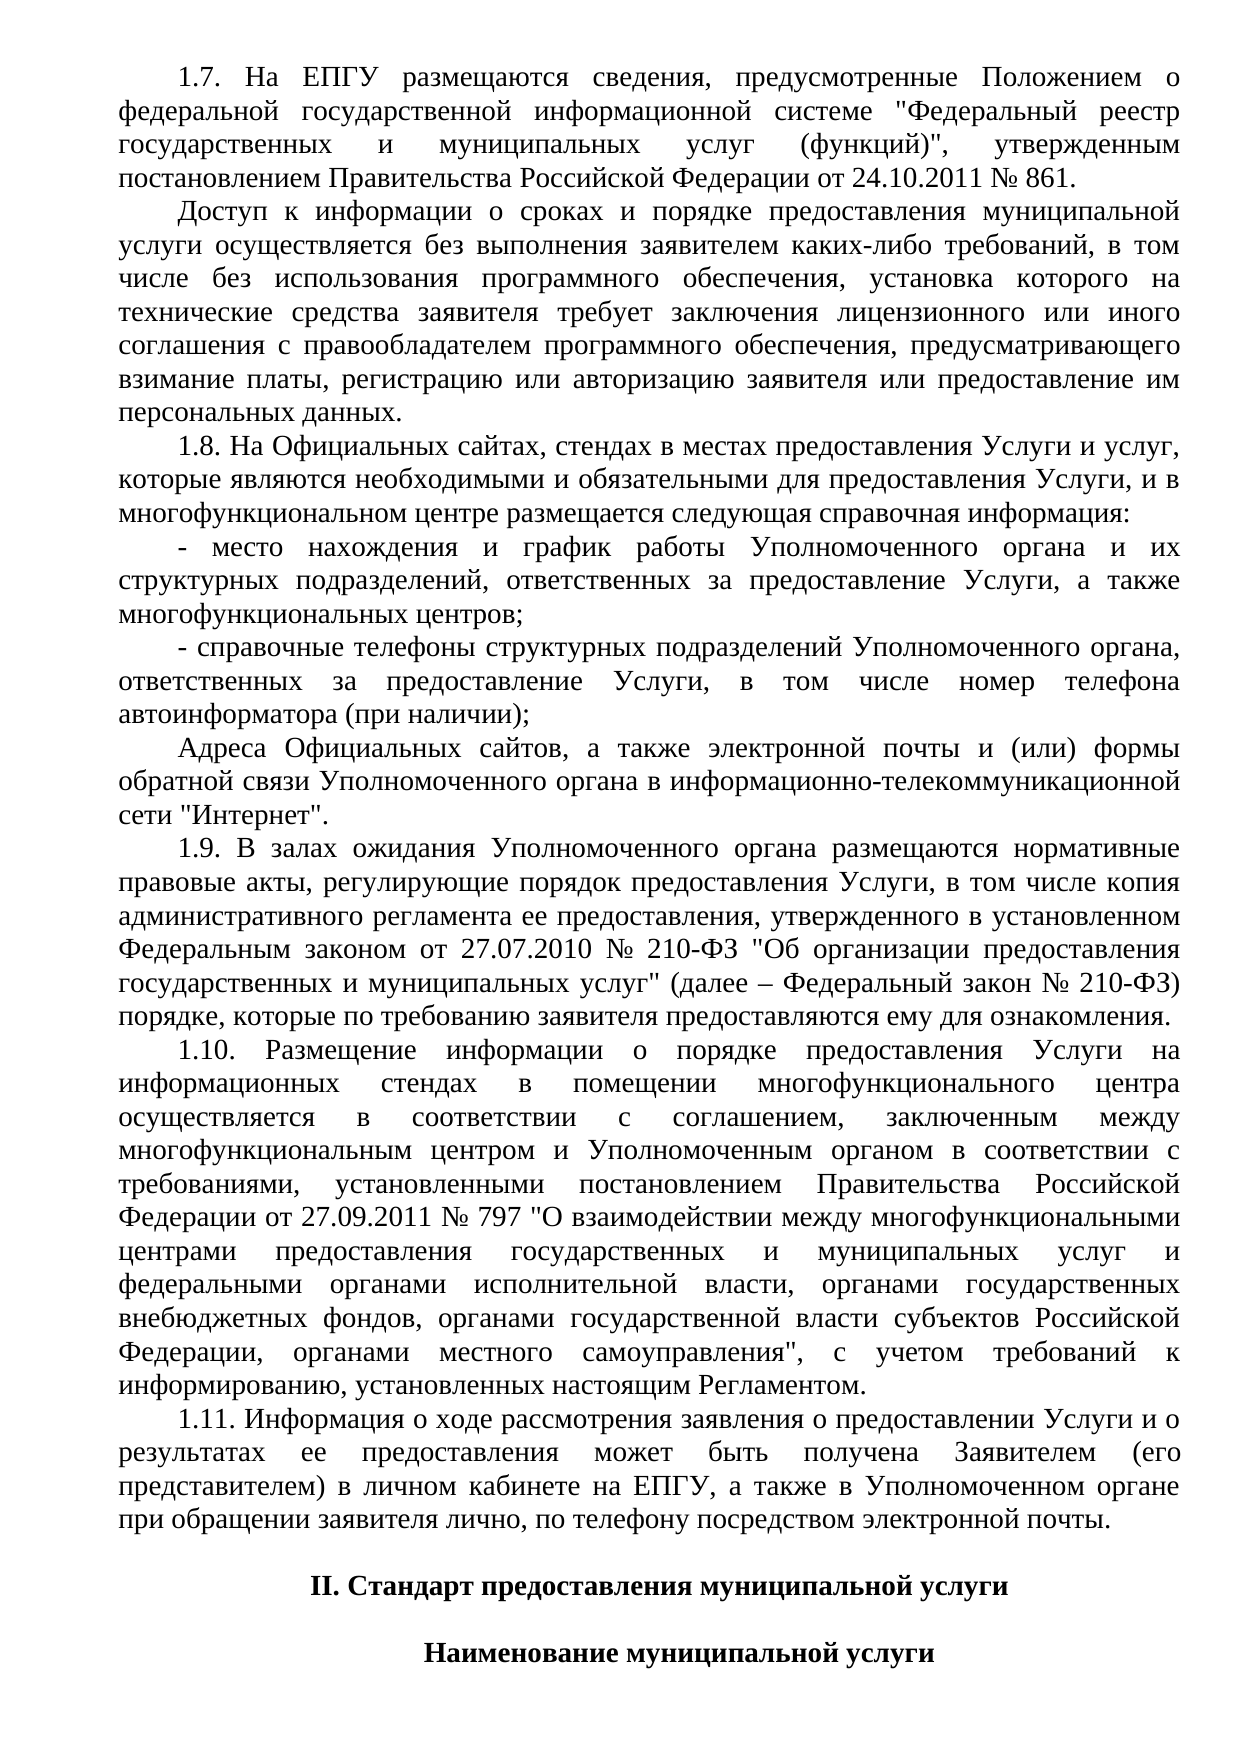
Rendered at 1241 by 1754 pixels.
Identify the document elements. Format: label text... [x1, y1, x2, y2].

text Доступ к информации о сроках и порядке предоставления муниципальной услуги осуществляется без выполнения заявителем каких-либо требований, в том числе без использования программного обеспечения, установка которого на технические средства заявителя требует заключения лицензионного или иного соглашения с правообладателем программного обеспечения, предусматривающего взимание платы, регистрацию или авторизацию заявителя или предоставление им персональных данных. [118, 193, 1181, 428]
text 1.7. На ЕПГУ размещаются сведения, предусмотренные Положением о федеральной государственной информационной системе "Федеральный реестр государственных и муниципальных услуг (функций)", утвержденным постановлением Правительства Российской Федерации от 24.10.2011 № 861. [118, 59, 1181, 193]
text Адреса Официальных сайтов, а также электронной почты и (или) формы обратной связи Уполномоченного органа в информационно-телекоммуникационной сети "Интернет". [118, 730, 1181, 831]
text 1.9. В залах ожидания Уполномоченного органа размещаются нормативные правовые акты, регулирующие порядок предоставления Услуги, в том числе копия административного регламента ее предоставления, утвержденного в установленном Федеральным законом от 27.07.2010 № 210-ФЗ "Об организации предоставления государственных и муниципальных услуг" (далее – Федеральный закон № 210-ФЗ) порядке, которые по требованию заявителя предоставляются ему для ознакомления. [118, 831, 1181, 1032]
text - место нахождения и график работы Уполномоченного органа и их структурных подразделений, ответственных за предоставление Услуги, а также многофункциональных центров; [118, 529, 1181, 629]
text - справочные телефоны структурных подразделений Уполномоченного органа, ответственных за предоставление Услуги, в том числе номер телефона автоинформатора (при наличии); [118, 629, 1181, 730]
text 1.8. На Официальных сайтах, стендах в местах предоставления Услуги и услуг, которые являются необходимыми и обязательными для предоставления Услуги, и в многофункциональном центре размещается следующая справочная информация: [118, 428, 1181, 529]
subtitle II. Стандарт предоставления муниципальной услуги [138, 1568, 1181, 1602]
text 1.10. Размещение информации о порядке предоставления Услуги на информационных стендах в помещении многофункционального центра осуществляется в соответствии с соглашением, заключенным между многофункциональным центром и Уполномоченным органом в соответствии с требованиями, установленными постановлением Правительства Российской Федерации от 27.09.2011 № 797 "О взаимодействии между многофункциональными центрами предоставления государственных и муниципальных услуг и федеральными органами исполнительной власти, органами государственных внебюджетных фондов, органами государственной власти субъектов Российской Федерации, органами местного самоуправления", с учетом требований к информированию, установленных настоящим Регламентом. [118, 1032, 1181, 1401]
text Наименование муниципальной услуги [118, 1636, 1181, 1669]
text 1.11. Информация о ходе рассмотрения заявления о предоставлении Услуги и о результатах ее предоставления может быть получена Заявителем (его представителем) в личном кабинете на ЕПГУ, а также в Уполномоченном органе при обращении заявителя лично, по телефону посредством электронной почты. [118, 1401, 1181, 1535]
